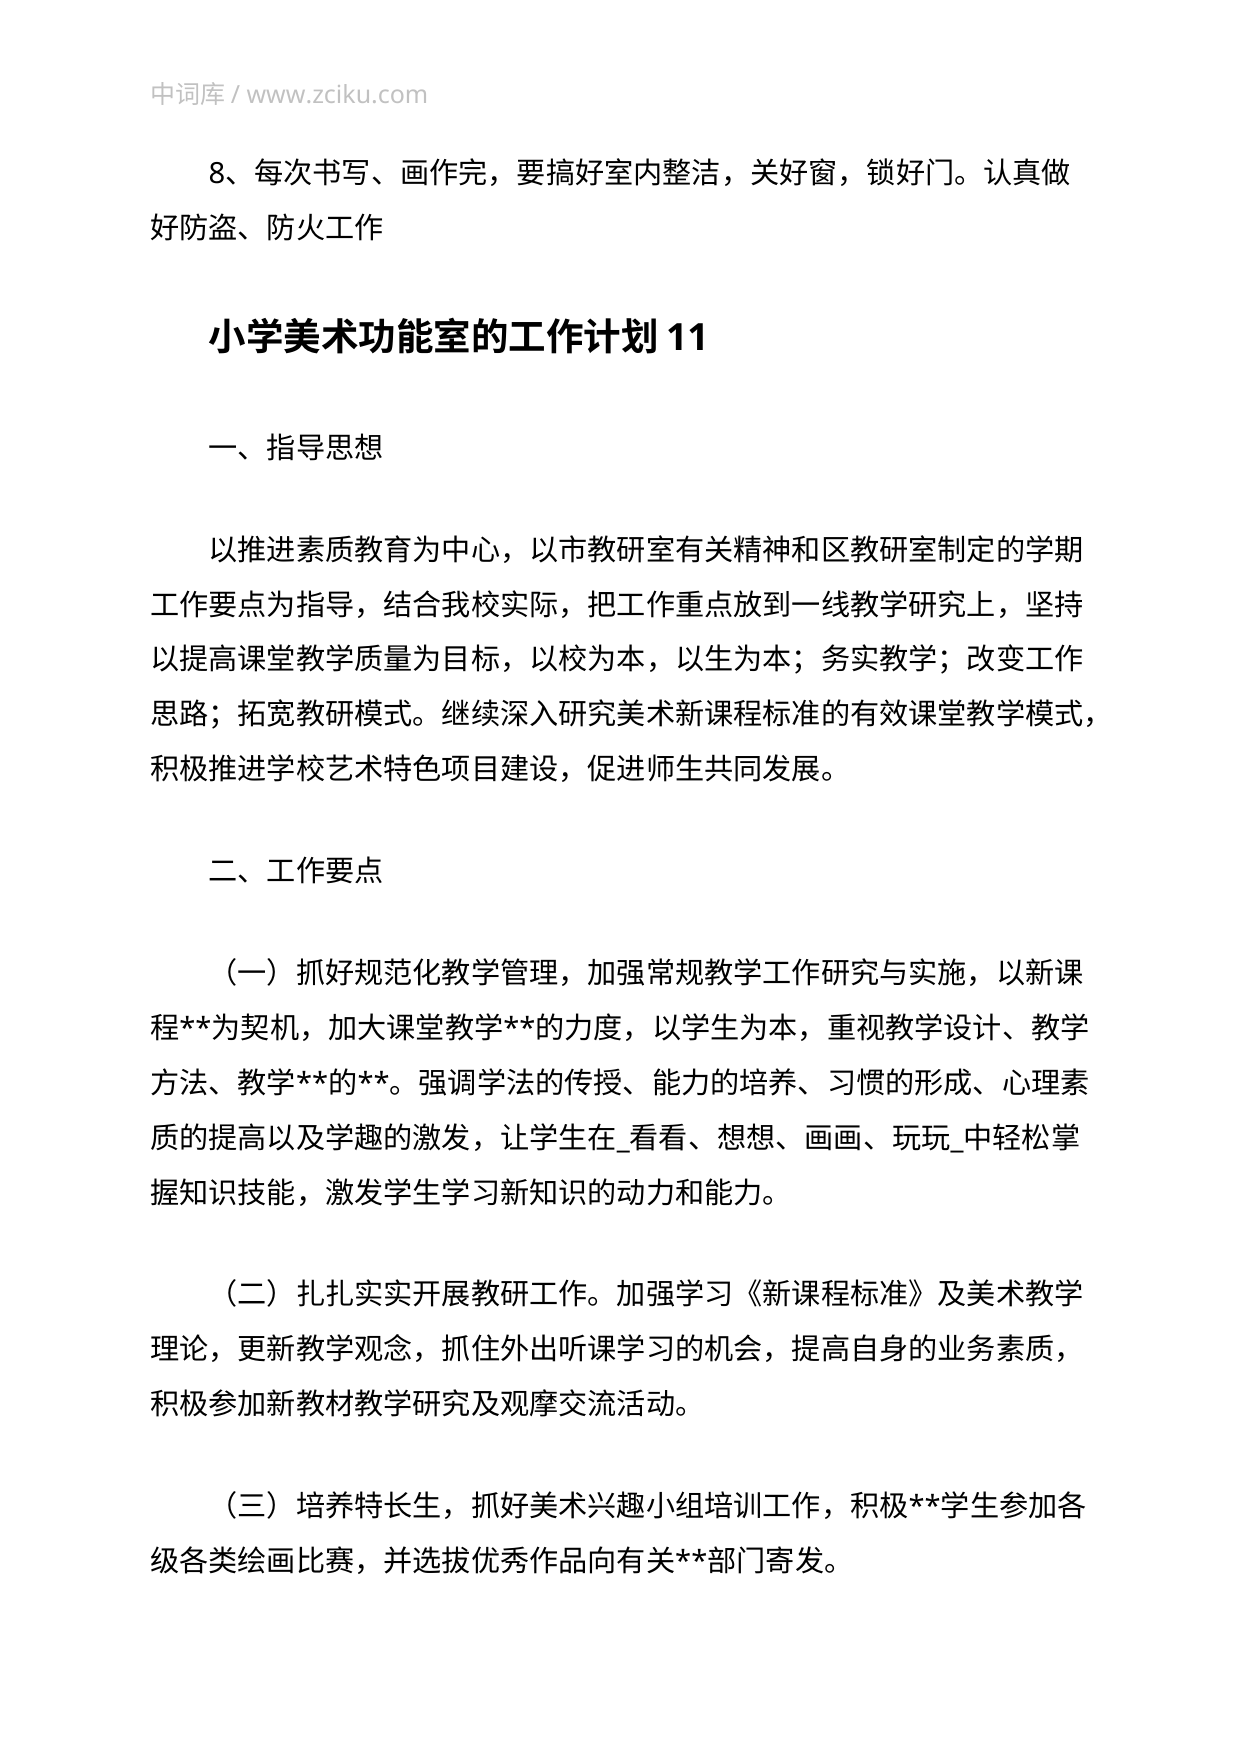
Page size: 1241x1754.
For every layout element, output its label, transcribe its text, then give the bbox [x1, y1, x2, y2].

text 二、工作要点 [150, 847, 1090, 890]
text 以推进素质教育为中心，以市教研室有关精神和区教研室制定的学期工作要点为指导，结合我校实际，把工作重点放到一线教学研究上，坚持以提高课堂教学质量为目标，以校为本，以生为本；务实教学；改变工作思路；拓宽教研模式。继续深入研究美术新课程标准的有效课堂教学模式，积极推进学校艺术特色项目建设，促进师生共同发展。 [150, 526, 1090, 788]
text 小学美术功能室的工作计划11 [150, 307, 1090, 361]
text （二）扎扎实实开展教研工作。加强学习《新课程标准》及美术教学理论，更新教学观念，抓住外出听课学习的机会，提高自身的业务素质，积极参加新教材教学研究及观摩交流活动。 [150, 1271, 1090, 1423]
text （三）培养特长生，抓好美术兴趣小组培训工作，积极**学生参加各级各类绘画比赛，并选拔优秀作品向有关**部门寄发。 [150, 1482, 1090, 1580]
text 8、每次书写、画作完，要搞好室内整洁，关好窗，锁好门。认真做好防盗、防火工作 [150, 150, 1090, 247]
text 一、指导思想 [150, 424, 1090, 467]
text （一）抓好规范化教学管理，加强常规教学工作研究与实施，以新课程**为契机，加大课堂教学**的力度，以学生为本，重视教学设计、教学方法、教学**的**。强调学法的传授、能力的培养、习惯的形成、心理素质的提高以及学趣的激发，让学生在_看看、想想、画画、玩玩_中轻松掌握知识技能，激发学生学习新知识的动力和能力。 [150, 949, 1090, 1211]
